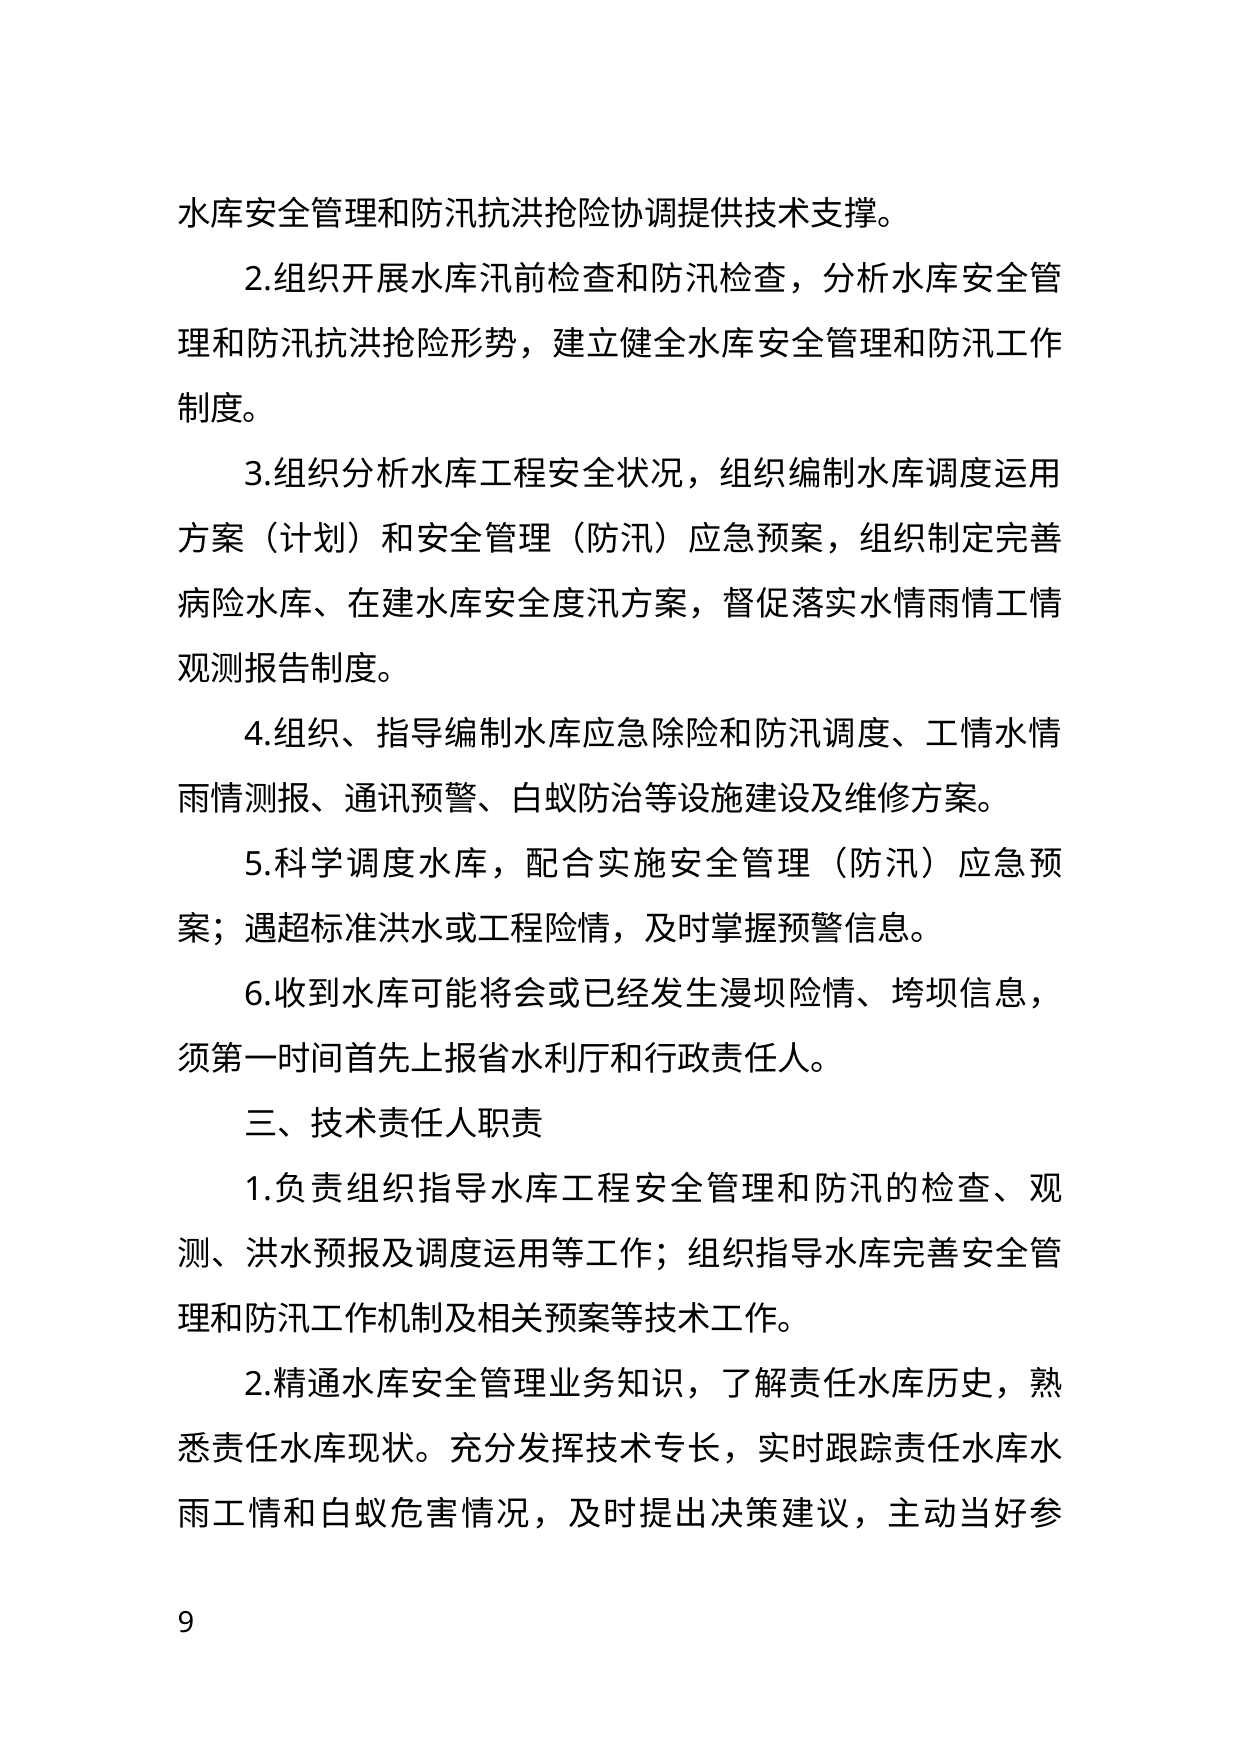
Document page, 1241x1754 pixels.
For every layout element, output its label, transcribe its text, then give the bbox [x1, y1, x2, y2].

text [177, 178, 1063, 243]
text 4.组织、指导编制水库应急除险和防汛调度、工情水情雨情测报、通讯预警、白蚁防治等设施建设及维修方案。 [177, 698, 1063, 828]
text 3.组织分析水库工程安全状况，组织编制水库调度运用方案（计划）和安全管理（防汛）应急预案，组织制定完善病险水库、在建水库安全度汛方案，督促落实水情雨情工情观测报告制度。 [177, 438, 1063, 698]
text 1.负责组织指导水库工程安全管理和防汛的检查、观测、洪水预报及调度运用等工作；组织指导水库完善安全管理和防汛工作机制及相关预案等技术工作。 [177, 1153, 1063, 1348]
text 6.收到水库可能将会或已经发生漫坝险情、垮坝信息，须第一时间首先上报省水利厅和行政责任人。 [177, 958, 1063, 1088]
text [177, 1348, 1063, 1543]
text 2.组织开展水库汛前检查和防汛检查，分析水库安全管理和防汛抗洪抢险形势，建立健全水库安全管理和防汛工作制度。 [177, 243, 1063, 438]
text 5.科学调度水库，配合实施安全管理（防汛）应急预案；遇超标准洪水或工程险情，及时掌握预警信息。 [177, 828, 1063, 958]
text 三、技术责任人职责 [177, 1088, 1063, 1153]
